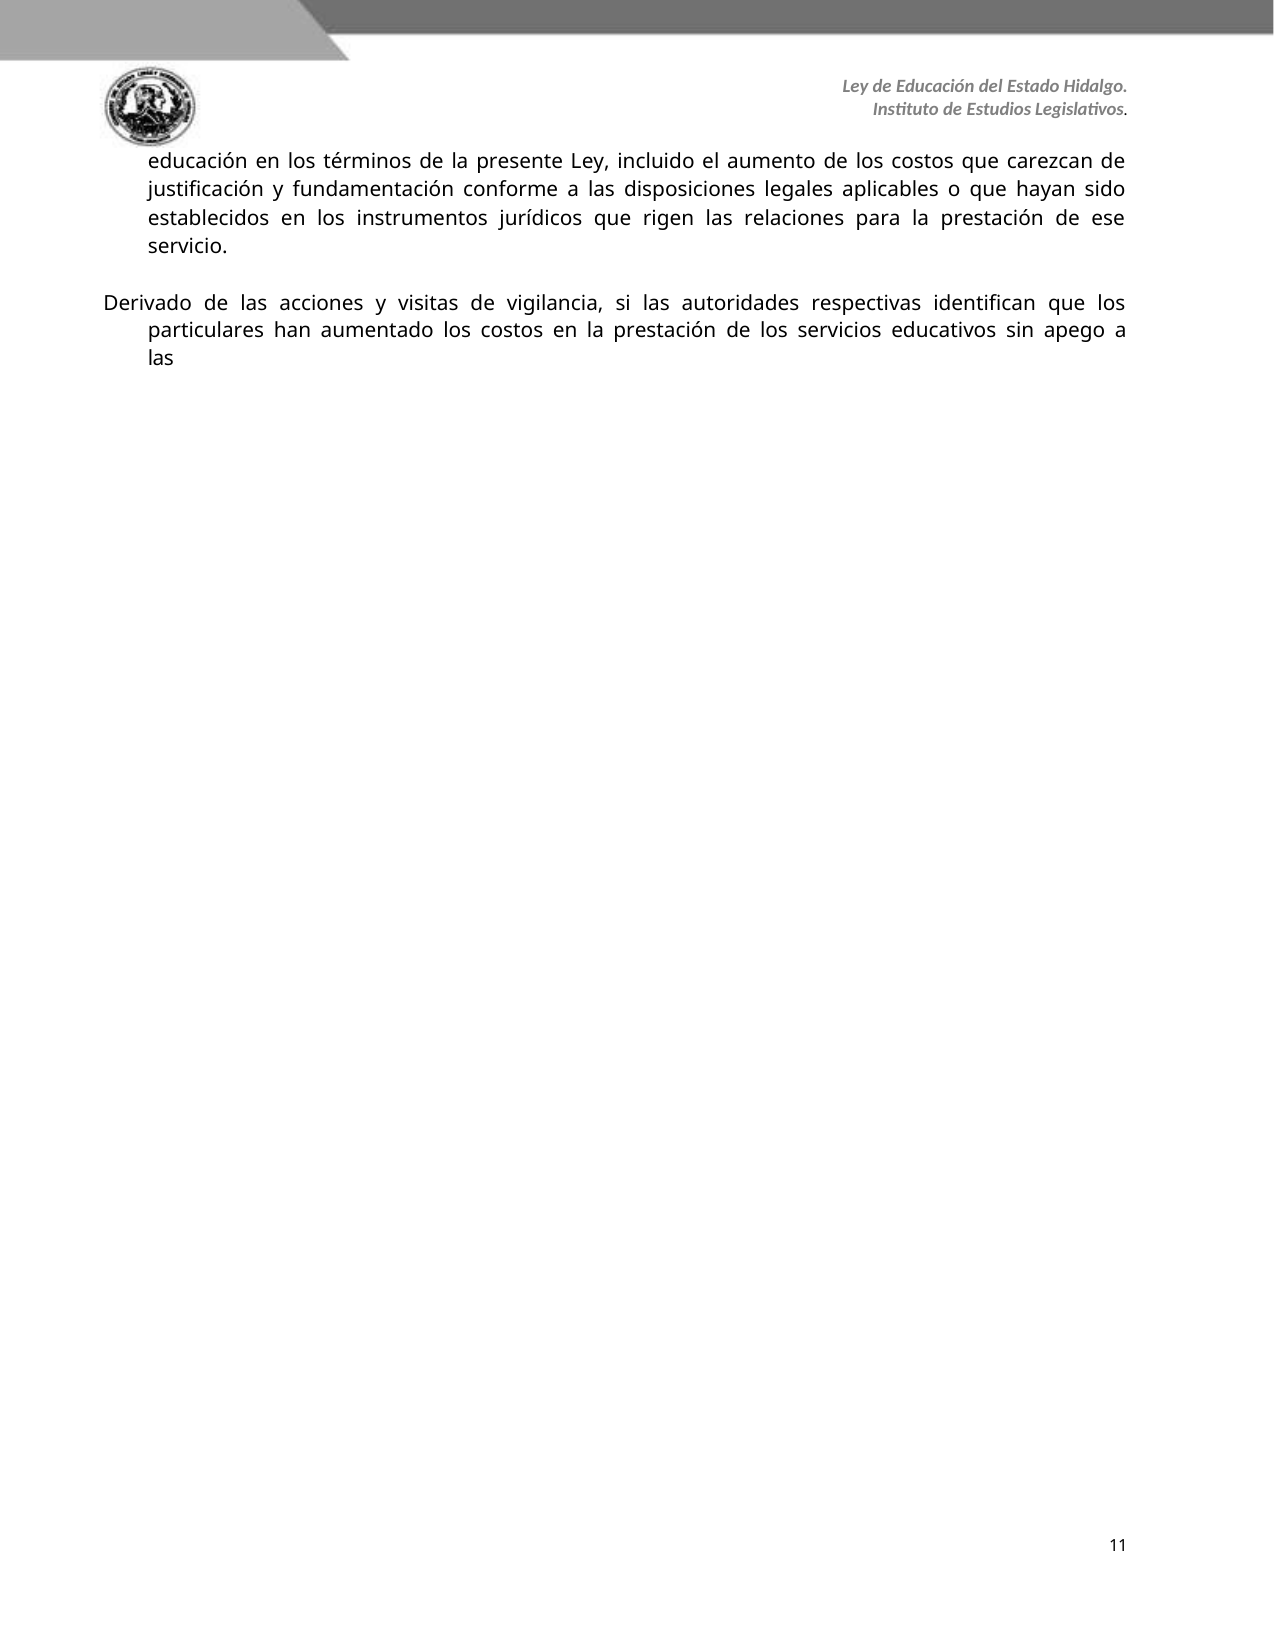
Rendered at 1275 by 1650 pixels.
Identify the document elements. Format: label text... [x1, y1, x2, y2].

picture [0, 0, 1274, 148]
text Derivado de las acciones y visitas de vigilancia, si las autoridades respectivas identifican que los particulares han aumentado los costos en la prestación de los servicios educativos sin apego a las [103, 288, 1127, 372]
